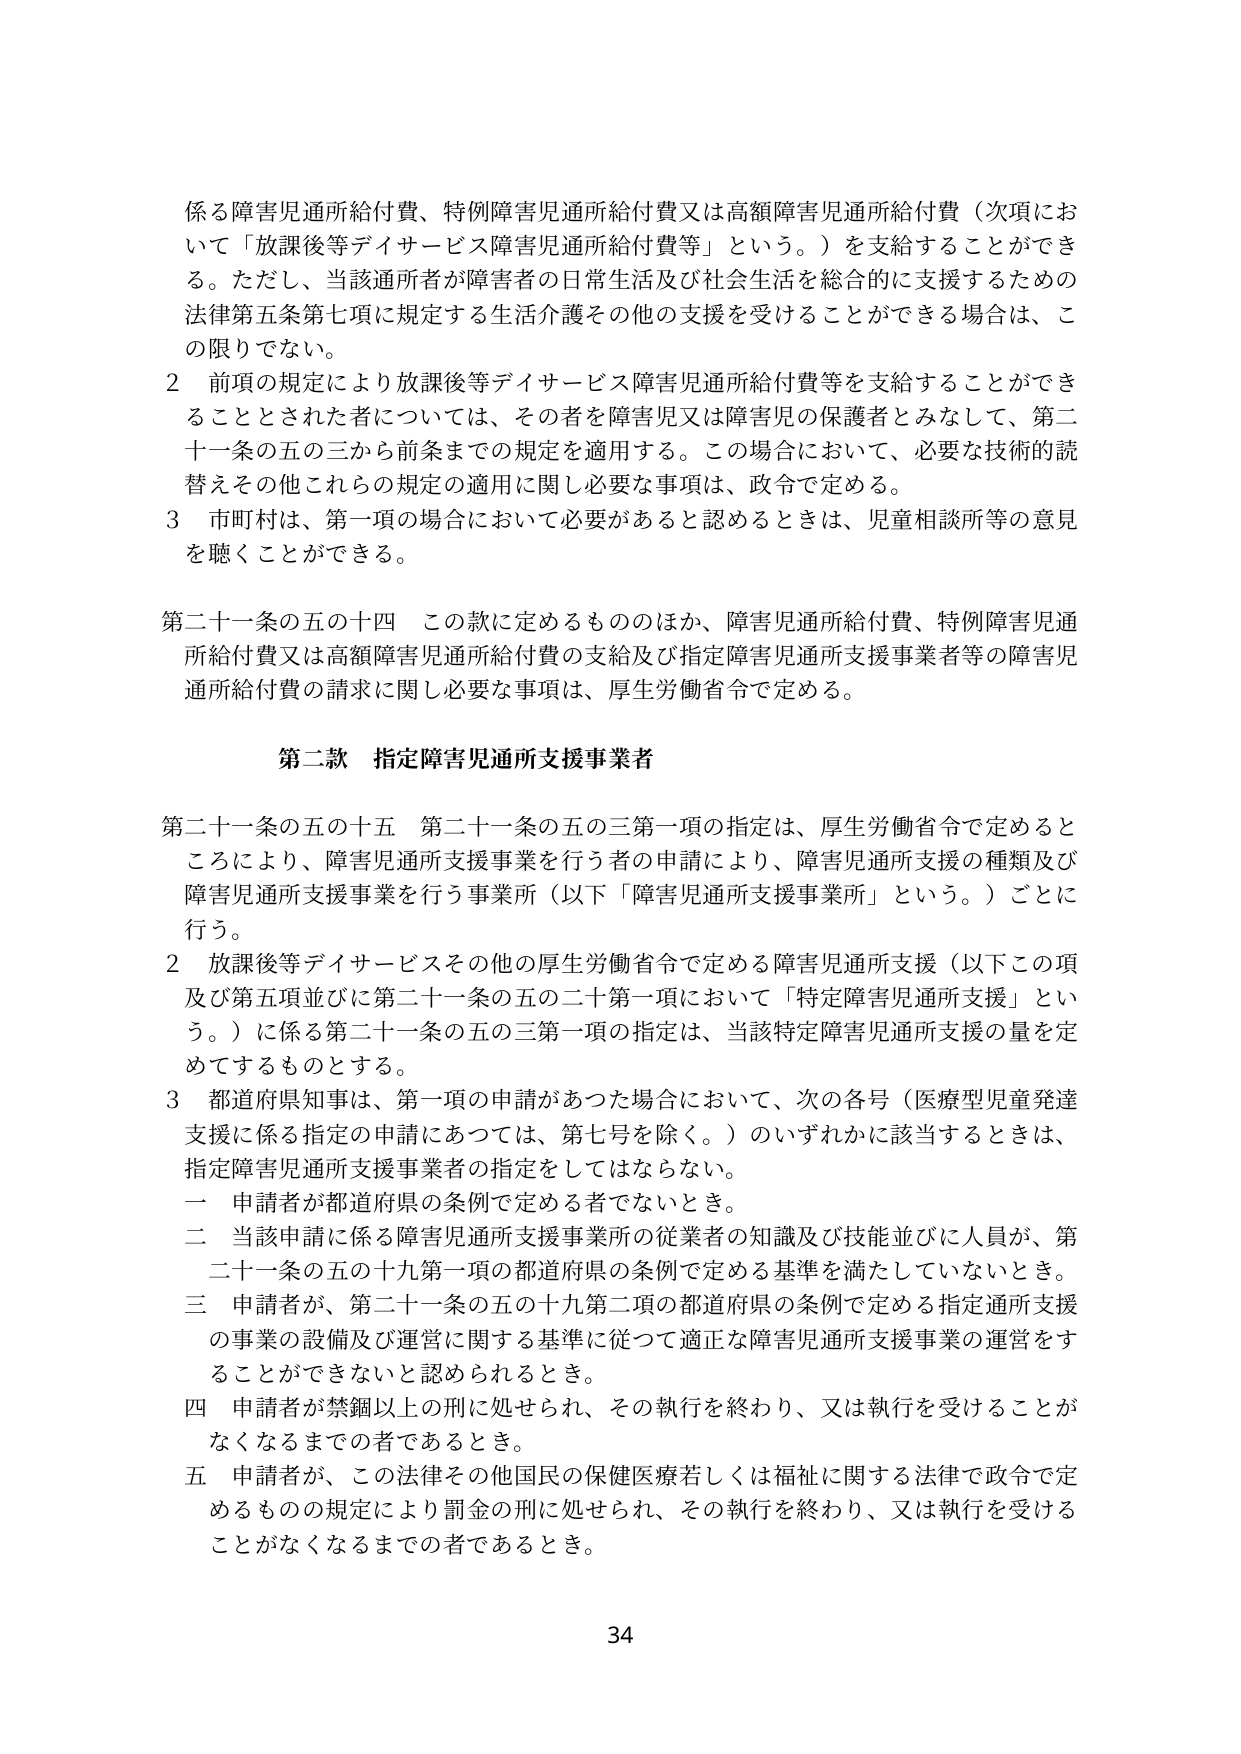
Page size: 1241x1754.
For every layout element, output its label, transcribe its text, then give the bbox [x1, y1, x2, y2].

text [161, 194, 1079, 364]
text 一 申請者が都道府県の条例で定める者でないとき。 [184, 1184, 1079, 1219]
text ２ 放課後等デイサービスその他の厚生労働省令で定める障害児通所支援（以下この項及び第五項並びに第二十一条の五の二十第一項において「特定障害児通所支援」という。）に係る第二十一条の五の三第一項の指定は、当該特定障害児通所支援の量を定めてするものとする。 [161, 945, 1079, 1082]
text 第二十一条の五の十五 第二十一条の五の三第一項の指定は、厚生労働省令で定めるところにより、障害児通所支援事業を行う者の申請により、障害児通所支援の種類及び障害児通所支援事業を行う事業所（以下「障害児通所支援事業所」という。）ごとに行う。 [161, 809, 1079, 945]
text 五 申請者が、この法律その他国民の保健医療若しくは福祉に関する法律で政令で定めるものの規定により罰金の刑に処せられ、その執行を終わり、又は執行を受けることがなくなるまでの者であるとき。 [184, 1458, 1079, 1560]
text 四 申請者が禁錮以上の刑に処せられ、その執行を終わり、又は執行を受けることがなくなるまでの者であるとき。 [184, 1389, 1079, 1458]
text 第二款 指定障害児通所支援事業者 [276, 740, 1079, 774]
text 第二十一条の五の十四 この款に定めるもののほか、障害児通所給付費、特例障害児通所給付費又は高額障害児通所給付費の支給及び指定障害児通所支援事業者等の障害児通所給付費の請求に関し必要な事項は、厚生労働省令で定める。 [161, 604, 1079, 706]
text 二 当該申請に係る障害児通所支援事業所の従業者の知識及び技能並びに人員が、第二十一条の五の十九第一項の都道府県の条例で定める基準を満たしていないとき。 [184, 1219, 1079, 1287]
text ３ 市町村は、第一項の場合において必要があると認めるときは、児童相談所等の意見を聴くことができる。 [161, 501, 1079, 569]
text ２ 前項の規定により放課後等デイサービス障害児通所給付費等を支給することができることとされた者については、その者を障害児又は障害児の保護者とみなして、第二十一条の五の三から前条までの規定を適用する。この場合において、必要な技術的読替えその他これらの規定の適用に関し必要な事項は、政令で定める。 [161, 364, 1079, 501]
text 三 申請者が、第二十一条の五の十九第二項の都道府県の条例で定める指定通所支援の事業の設備及び運営に関する基準に従つて適正な障害児通所支援事業の運営をすることができないと認められるとき。 [184, 1287, 1079, 1389]
text ３ 都道府県知事は、第一項の申請があつた場合において、次の各号（医療型児童発達支援に係る指定の申請にあつては、第七号を除く。）のいずれかに該当するときは、指定障害児通所支援事業者の指定をしてはならない。 [161, 1082, 1079, 1184]
